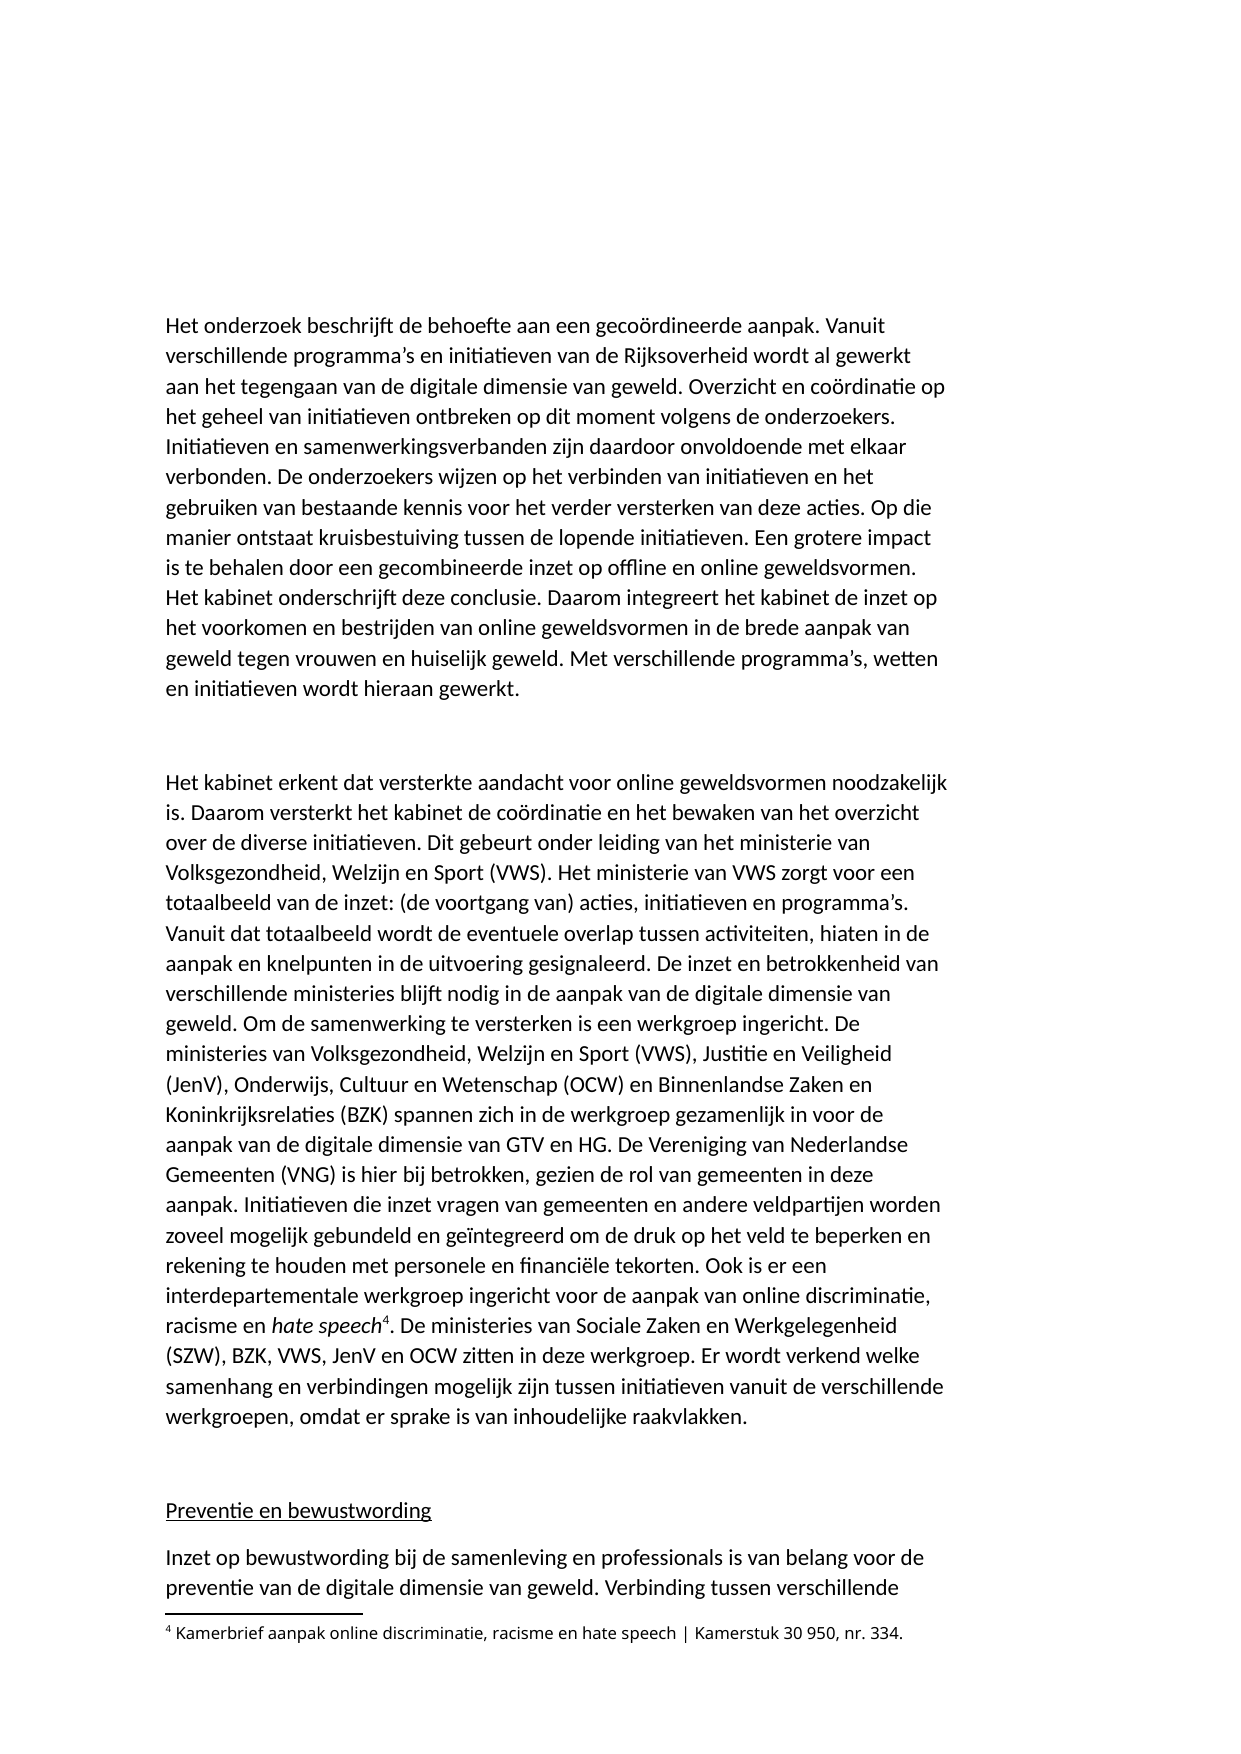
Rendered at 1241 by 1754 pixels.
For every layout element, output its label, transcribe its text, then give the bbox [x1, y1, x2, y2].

text Het kabinet erkent dat versterkte aandacht voor online geweldsvormen noodzakelijk is. Daarom versterkt het kabinet de coördinatie en het bewaken van het overzicht over de diverse initiatieven. Dit gebeurt onder leiding van het ministerie van Volksgezondheid, Welzijn en Sport (VWS). Het ministerie van VWS zorgt voor een totaalbeeld van de inzet: (de voortgang van) acties, initiatieven en programma’s. Vanuit dat totaalbeeld wordt de eventuele overlap tussen activiteiten, hiaten in de aanpak en knelpunten in de uitvoering gesignaleerd. De inzet en betrokkenheid van verschillende ministeries blijft nodig in de aanpak van de digitale dimensie van geweld. Om de samenwerking te versterken is een werkgroep ingericht. De ministeries van Volksgezondheid, Welzijn en Sport (VWS), Justitie en Veiligheid (JenV), Onderwijs, Cultuur en Wetenschap (OCW) en Binnenlandse Zaken en Koninkrijksrelaties (BZK) spannen zich in de werkgroep gezamenlijk in voor de aanpak van de digitale dimensie van GTV en HG. De Vereniging van Nederlandse Gemeenten (VNG) is hier bij betrokken, gezien de rol van gemeenten in deze aanpak. Initiatieven die inzet vragen van gemeenten en andere veldpartijen worden zoveel mogelijk gebundeld en geïntegreerd om de druk op het veld te beperken en rekening te houden met personele en financiële tekorten. Ook is er een interdepartementale werkgroep ingericht voor de aanpak van online discriminatie, racisme en hate speech. De ministeries van Sociale Zaken en Werkgelegenheid (SZW), BZK, VWS, JenV en OCW zitten in deze werkgroep. Er wordt verkend welke samenhang en verbindingen mogelijk zijn tussen initiatieven vanuit de verschillende werkgroepen, omdat er sprake is van inhoudelijke raakvlakken. [165, 768, 951, 1430]
text Het onderzoek beschrijft de behoefte aan een gecoördineerde aanpak. Vanuit verschillende programma’s en initiatieven van de Rijksoverheid wordt al gewerkt aan het tegengaan van de digitale dimensie van geweld. Overzicht en coördinatie op het geheel van initiatieven ontbreken op dit moment volgens de onderzoekers. Initiatieven en samenwerkingsverbanden zijn daardoor onvoldoende met elkaar verbonden. De onderzoekers wijzen op het verbinden van initiatieven en het gebruiken van bestaande kennis voor het verder versterken van deze acties. Op die manier ontstaat kruisbestuiving tussen de lopende initiatieven. Een grotere impact is te behalen door een gecombineerde inzet op offline en online geweldsvormen. Het kabinet onderschrijft deze conclusie. Daarom integreert het kabinet de inzet op het voorkomen en bestrijden van online geweldsvormen in de brede aanpak van geweld tegen vrouwen en huiselijk geweld. Met verschillende programma’s, wetten en initiatieven wordt hieraan gewerkt. [165, 311, 951, 702]
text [165, 1543, 951, 1601]
text Preventie en bewustwording [165, 1496, 951, 1524]
